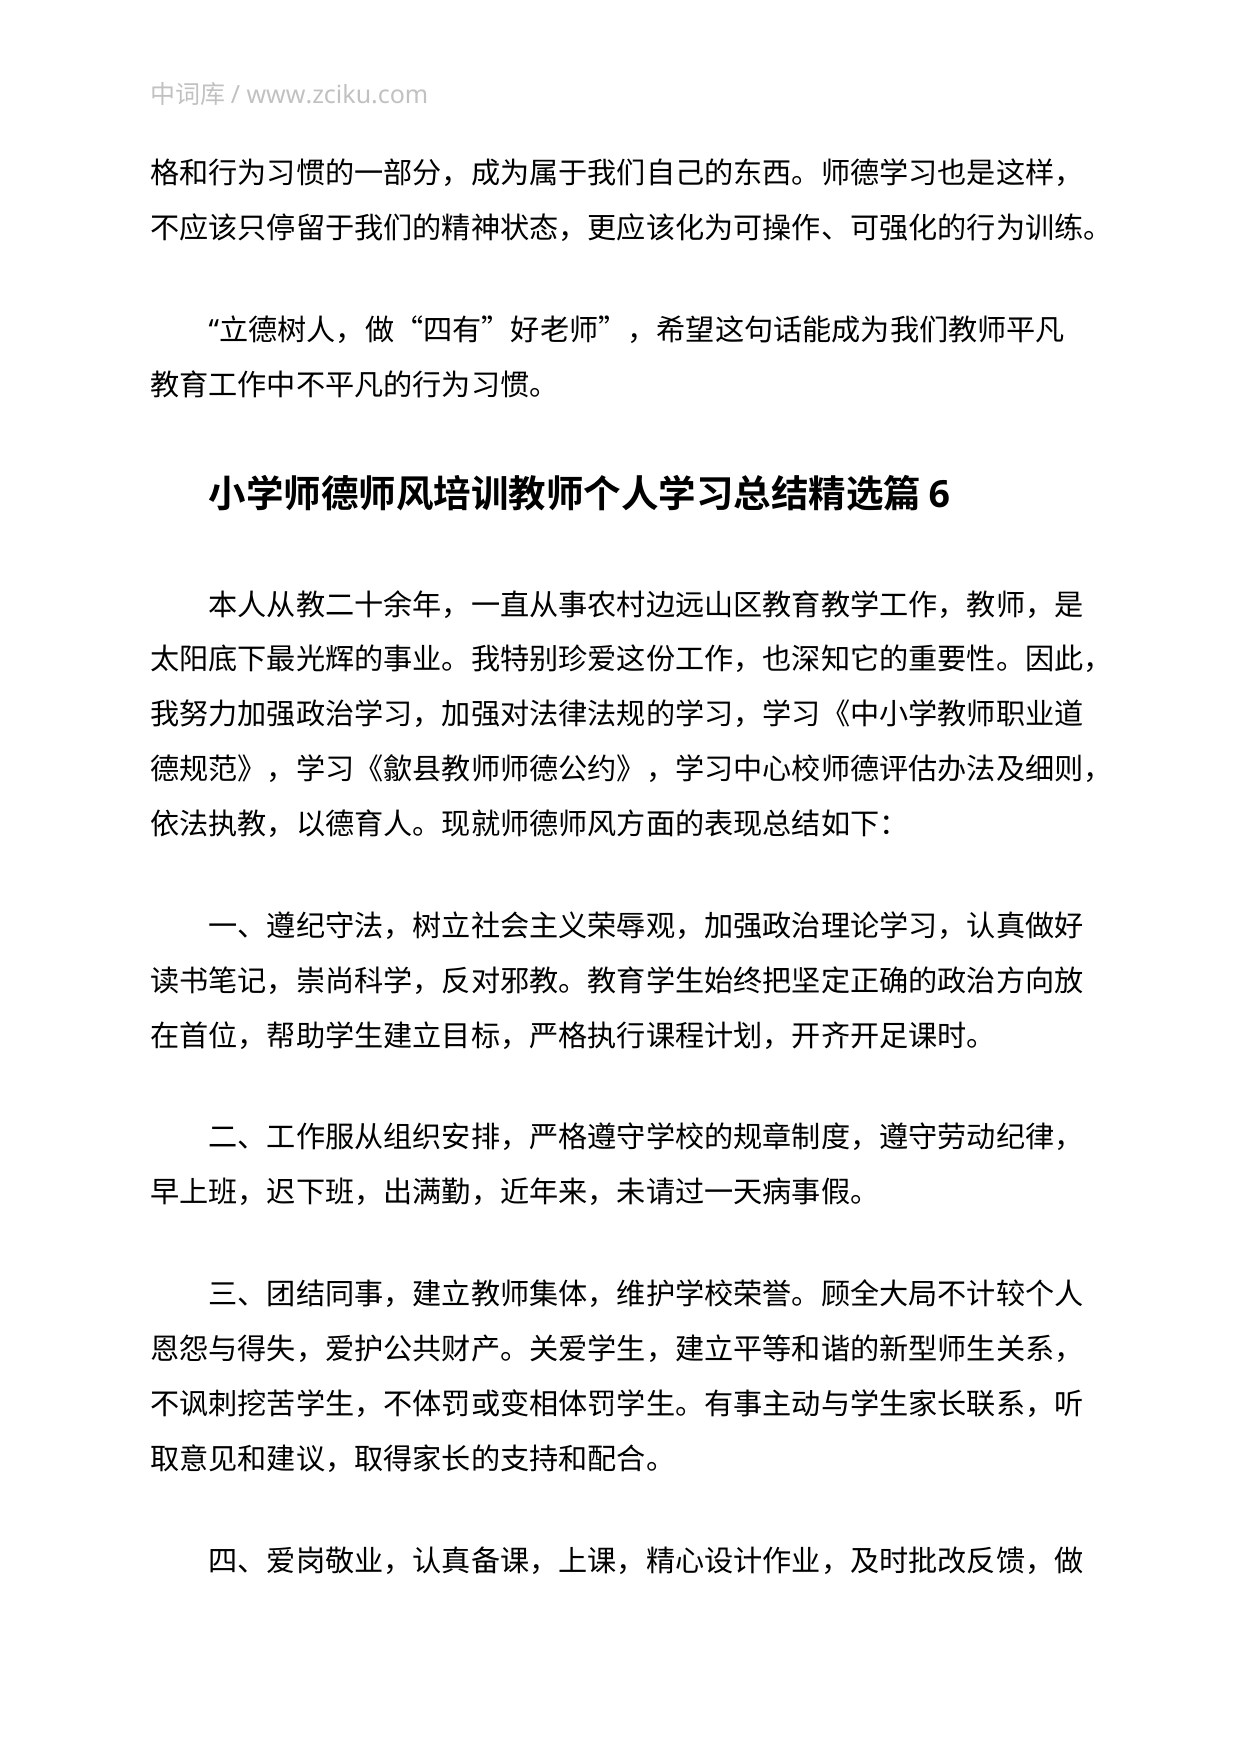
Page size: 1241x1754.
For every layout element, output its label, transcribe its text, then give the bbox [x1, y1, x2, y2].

text “立德树人，做“四有”好老师”，希望这句话能成为我们教师平凡教育工作中不平凡的行为习惯。 [150, 307, 1090, 404]
text 本人从教二十余年，一直从事农村边远山区教育教学工作，教师，是太阳底下最光辉的事业。我特别珍爱这份工作，也深知它的重要性。因此，我努力加强政治学习，加强对法律法规的学习，学习《中小学教师职业道德规范》，学习《歙县教师师德公约》，学习中心校师德评估办法及细则，依法执教，以德育人。现就师德师风方面的表现总结如下： [150, 581, 1090, 843]
text 三、团结同事，建立教师集体，维护学校荣誉。顾全大局不计较个人恩怨与得失，爱护公共财产。关爱学生，建立平等和谐的新型师生关系，不讽刺挖苦学生，不体罚或变相体罚学生。有事主动与学生家长联系，听取意见和建议，取得家长的支持和配合。 [150, 1271, 1090, 1478]
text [150, 1537, 1090, 1579]
text 一、遵纪守法，树立社会主义荣辱观，加强政治理论学习，认真做好读书笔记，崇尚科学，反对邪教。教育学生始终把坚定正确的政治方向放在首位，帮助学生建立目标，严格执行课程计划，开齐开足课时。 [150, 902, 1090, 1054]
text 二、工作服从组织安排，严格遵守学校的规章制度，遵守劳动纪律，早上班，迟下班，出满勤，近年来，未请过一天病事假。 [150, 1114, 1090, 1211]
text 小学师德师风培训教师个人学习总结精选篇6 [150, 463, 1090, 518]
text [150, 150, 1090, 247]
